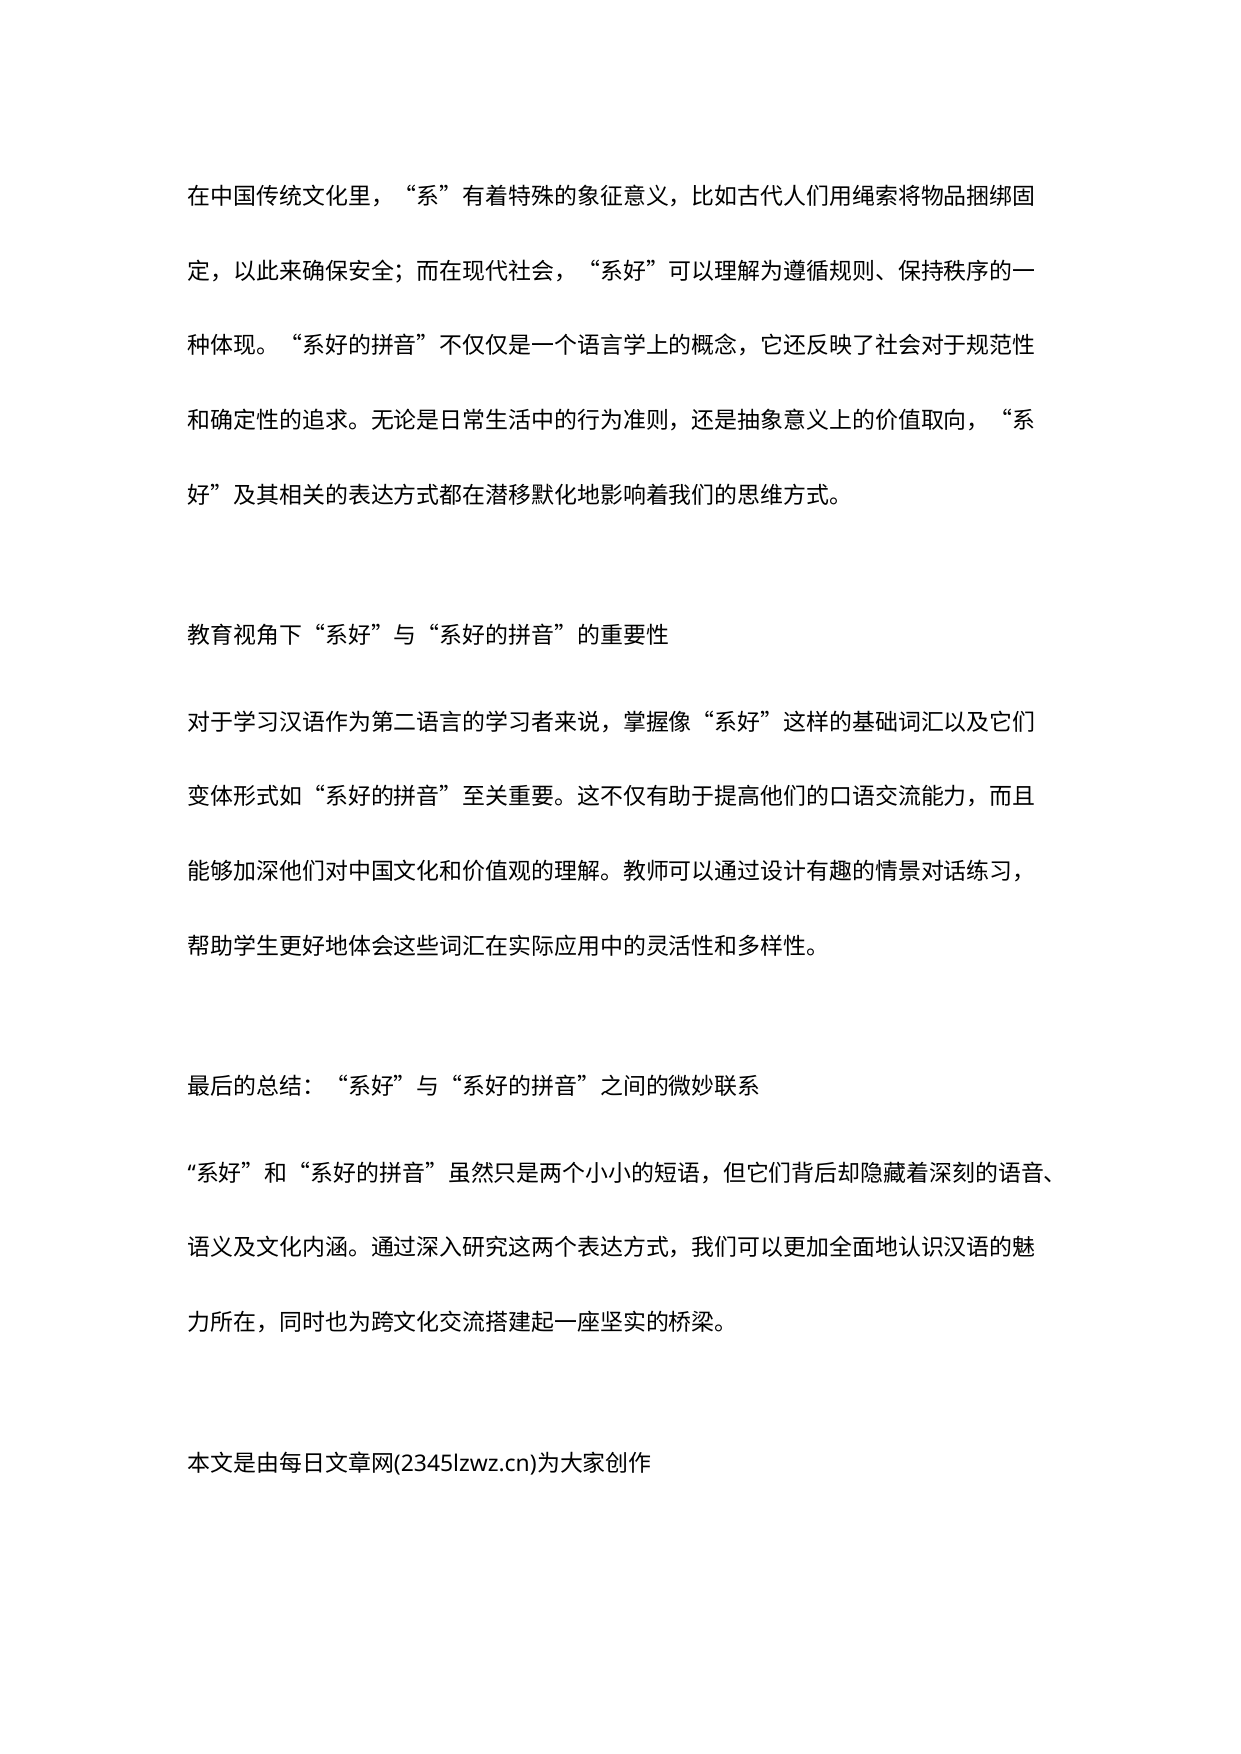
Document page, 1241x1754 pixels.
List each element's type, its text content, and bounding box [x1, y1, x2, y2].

text 在中国传统文化里，“系”有着特殊的象征意义，比如古代人们用绳索将物品捆绑固定，以此来确保安全；而在现代社会，“系好”可以理解为遵循规则、保持秩序的一种体现。“系好的拼音”不仅仅是一个语言学上的概念，它还反映了社会对于规范性和确定性的追求。无论是日常生活中的行为准则，还是抽象意义上的价值取向，“系好”及其相关的表达方式都在潜移默化地影响着我们的思维方式。 [187, 162, 1053, 526]
text 本文是由每日文章网(2345lzwz.cn)为大家创作 [187, 1428, 1053, 1493]
text “系好”和“系好的拼音”虽然只是两个小小的短语，但它们背后却隐藏着深刻的语音、语义及文化内涵。通过深入研究这两个表达方式，我们可以更加全面地认识汉语的魅力所在，同时也为跨文化交流搭建起一座坚实的桥梁。 [187, 1139, 1053, 1353]
text 最后的总结：“系好”与“系好的拼音”之间的微妙联系 [187, 1052, 1053, 1117]
text 教育视角下“系好”与“系好的拼音”的重要性 [187, 601, 1053, 666]
text 对于学习汉语作为第二语言的学习者来说，掌握像“系好”这样的基础词汇以及它们变体形式如“系好的拼音”至关重要。这不仅有助于提高他们的口语交流能力，而且能够加深他们对中国文化和价值观的理解。教师可以通过设计有趣的情景对话练习，帮助学生更好地体会这些词汇在实际应用中的灵活性和多样性。 [187, 688, 1053, 977]
